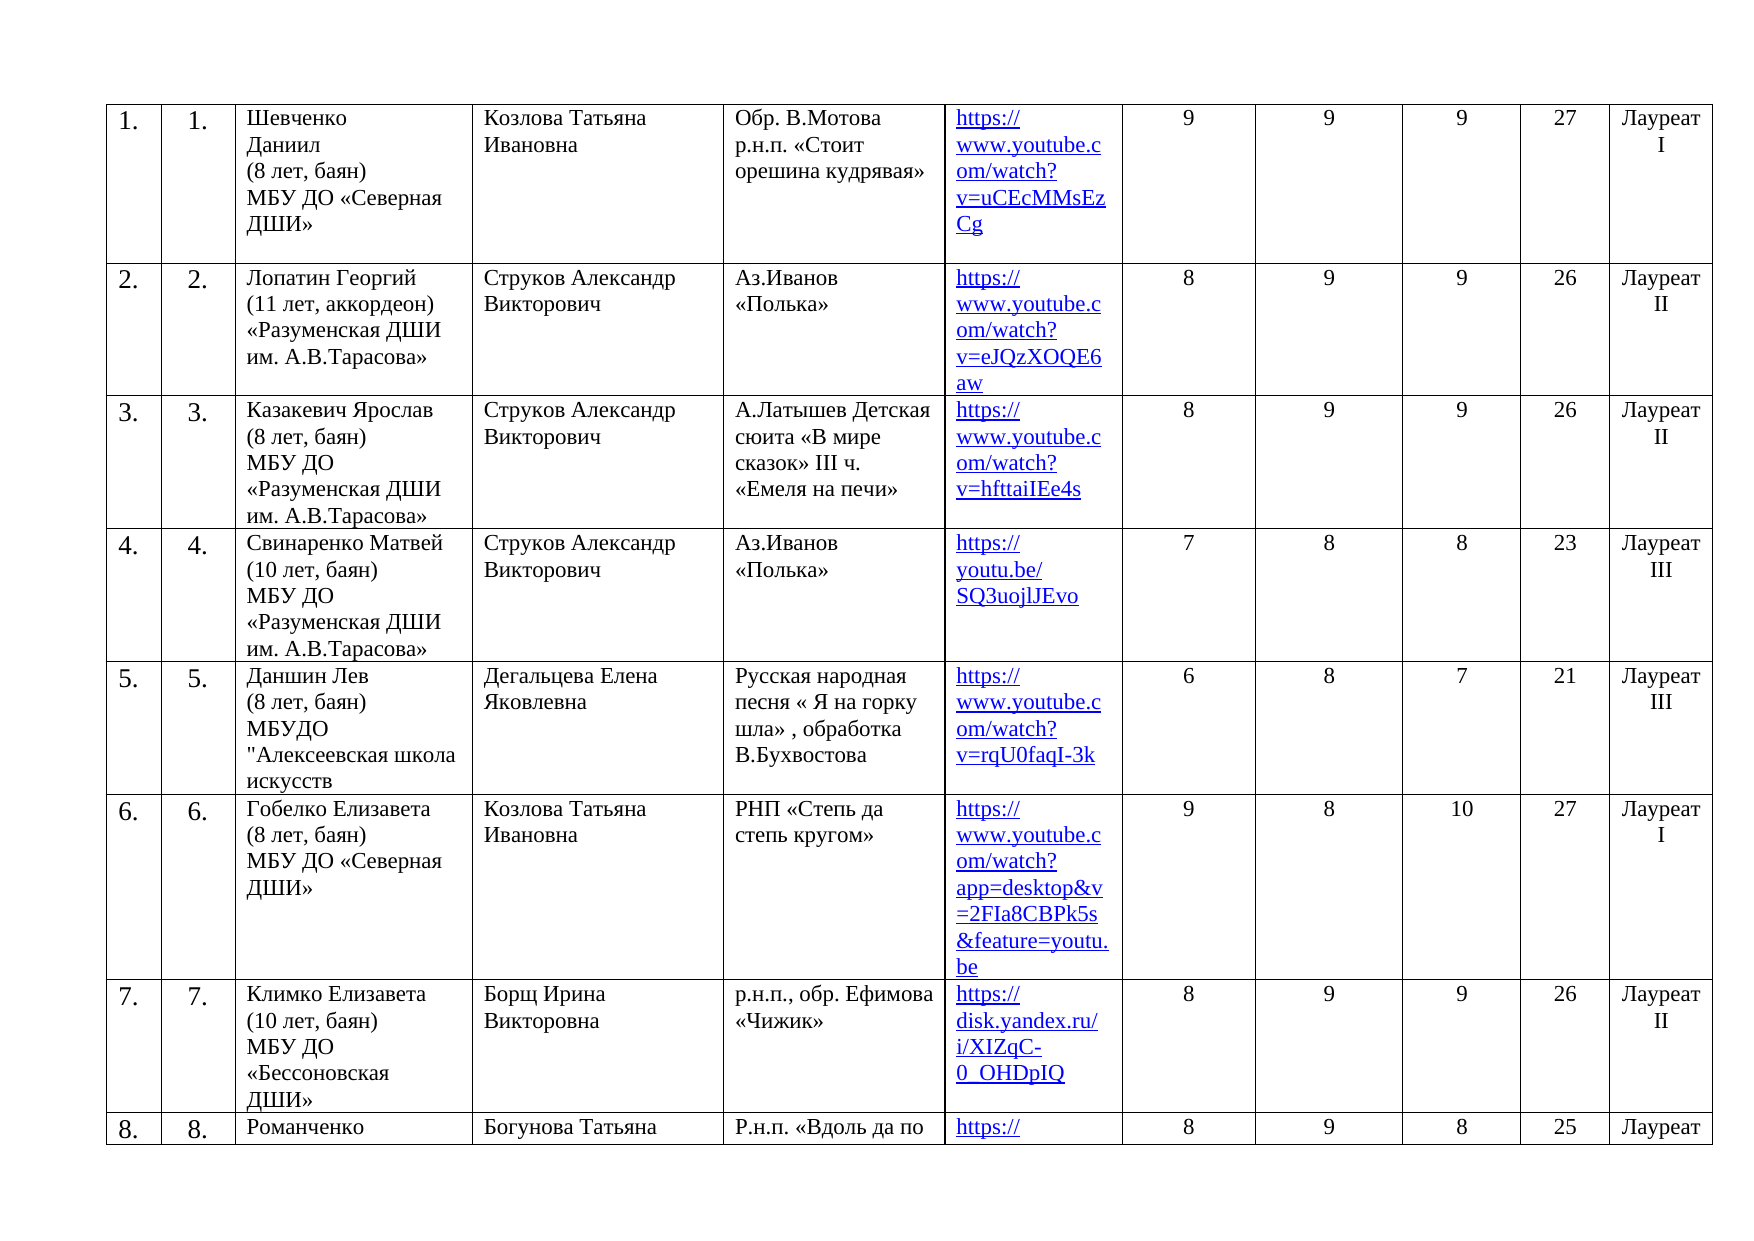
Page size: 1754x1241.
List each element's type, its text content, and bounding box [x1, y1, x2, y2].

table_cell Гобелко Елизавета (8 лет, баян) МБУ ДО «Северная ДШИ» [236, 795, 472, 979]
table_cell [724, 1113, 944, 1144]
table_cell Климко Елизавета (10 лет, баян) МБУ ДО «Бессоновская ДШИ» [236, 980, 472, 1112]
table_cell [162, 662, 235, 794]
table_cell [107, 264, 161, 395]
table_cell [107, 529, 161, 661]
table_cell Струков Александр Викторович [473, 264, 723, 395]
table_cell Лауреат II [1610, 1113, 1712, 1144]
table_cell https://www.youtube.com/watch?v=eJQzXOQE6aw [946, 264, 1122, 395]
table_cell https://disk.yandex.ru/i/XIZqC-0_OHDpIQ [946, 980, 1122, 1112]
table_cell РНП «Степь да степь кругом» [724, 795, 944, 979]
table_cell Лауреат III [1610, 662, 1712, 794]
table_cell 6 [1123, 662, 1255, 794]
table_cell Шевченко Даниил (8 лет, баян) МБУ ДО «Северная ДШИ» [236, 105, 472, 263]
table_cell 23 [1521, 529, 1609, 661]
table_cell Козлова Татьяна Ивановна [473, 795, 723, 979]
table_cell 8 [1403, 529, 1520, 661]
table_cell 27 [1521, 795, 1609, 979]
table_cell Обр. В.Мотова р.н.п. «Стоит орешина кудрявая» [724, 105, 944, 263]
table_cell Струков Александр Викторович [473, 529, 723, 661]
table_cell Аз.Иванов «Полька» [724, 529, 944, 661]
table_cell 8 [1256, 662, 1402, 794]
table_cell 21 [1521, 662, 1609, 794]
table_cell Борщ Ирина Викторовна [473, 980, 723, 1112]
table_cell https://youtu.be/SQ3uojlJEvo [946, 529, 1122, 661]
table_cell 9 [1403, 264, 1520, 395]
table_cell 9 [1256, 1113, 1402, 1144]
table_cell Лопатин Георгий (11 лет, аккордеон) «Разуменская ДШИ им. А.В.Тарасова» [236, 264, 472, 395]
table_cell 7 [1123, 529, 1255, 661]
table_cell 9 [1403, 105, 1520, 263]
table_cell [107, 105, 161, 263]
table_cell Лауреат II [1610, 980, 1712, 1112]
table_cell [162, 529, 235, 661]
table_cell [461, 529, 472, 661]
table_cell 25 [1521, 1113, 1609, 1144]
table_cell Лауреат I [1610, 105, 1712, 263]
table_cell [107, 1113, 161, 1144]
table_cell [107, 980, 161, 1112]
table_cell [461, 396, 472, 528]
table_cell 27 [1521, 105, 1609, 263]
table_cell https://www.youtube.com/watch?v=rqU0faqI-3k [946, 662, 1122, 794]
table_cell [107, 795, 161, 979]
table_cell 10 [1403, 795, 1520, 979]
table_cell Аз.Иванов «Полька» [724, 264, 944, 395]
table_cell [162, 795, 235, 979]
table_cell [946, 1113, 1122, 1144]
table_cell Дегальцева Елена Яковлевна [473, 662, 723, 794]
table_cell [162, 105, 235, 263]
table_cell 9 [1256, 980, 1402, 1112]
table_cell [107, 662, 161, 794]
table_cell https://www.youtube.com/watch?v=hfttaiIEe4s [946, 396, 1122, 528]
table_cell [162, 1113, 235, 1144]
table_cell 8 [1123, 980, 1255, 1112]
table_cell Лауреат I [1610, 795, 1712, 979]
table_cell 9 [1123, 795, 1255, 979]
table_cell 9 [1256, 264, 1402, 395]
table_cell 8 [1123, 396, 1255, 528]
table_cell 8 [1256, 795, 1402, 979]
table_cell 8 [1403, 1113, 1520, 1144]
table_cell 26 [1521, 396, 1609, 528]
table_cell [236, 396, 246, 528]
table_cell Лауреат II [1610, 264, 1712, 395]
table_cell 8 [1256, 529, 1402, 661]
table_cell 26 [1521, 264, 1609, 395]
table_cell 9 [1403, 396, 1520, 528]
table_cell Лауреат II [1610, 396, 1712, 528]
table_cell Лауреат III [1610, 529, 1712, 661]
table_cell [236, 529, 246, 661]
table_cell 9 [1256, 396, 1402, 528]
table_cell Козлова Татьяна Ивановна [473, 105, 723, 263]
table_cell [473, 1113, 723, 1144]
table_cell 9 [1403, 980, 1520, 1112]
table_cell Струков Александр Викторович [473, 396, 723, 528]
table_cell 26 [1521, 980, 1609, 1112]
table_cell 7 [1403, 662, 1520, 794]
table_cell [162, 980, 235, 1112]
table_cell [162, 264, 235, 395]
table_cell [162, 396, 235, 528]
table_cell [107, 396, 161, 528]
table_cell 9 [1256, 105, 1402, 263]
table_cell 9 [1123, 105, 1255, 263]
table_cell р.н.п., обр. Ефимова «Чижик» [724, 980, 944, 1112]
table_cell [236, 1113, 472, 1144]
table_cell https://www.youtube.com/watch?app=desktop&v=2FIa8CBPk5s&feature=youtu.be [946, 795, 1122, 979]
table_cell 8 [1123, 1113, 1255, 1144]
table_cell https://www.youtube.com/watch?v=uCEcMMsEzCg [946, 105, 1122, 263]
table_cell 8 [1123, 264, 1255, 395]
